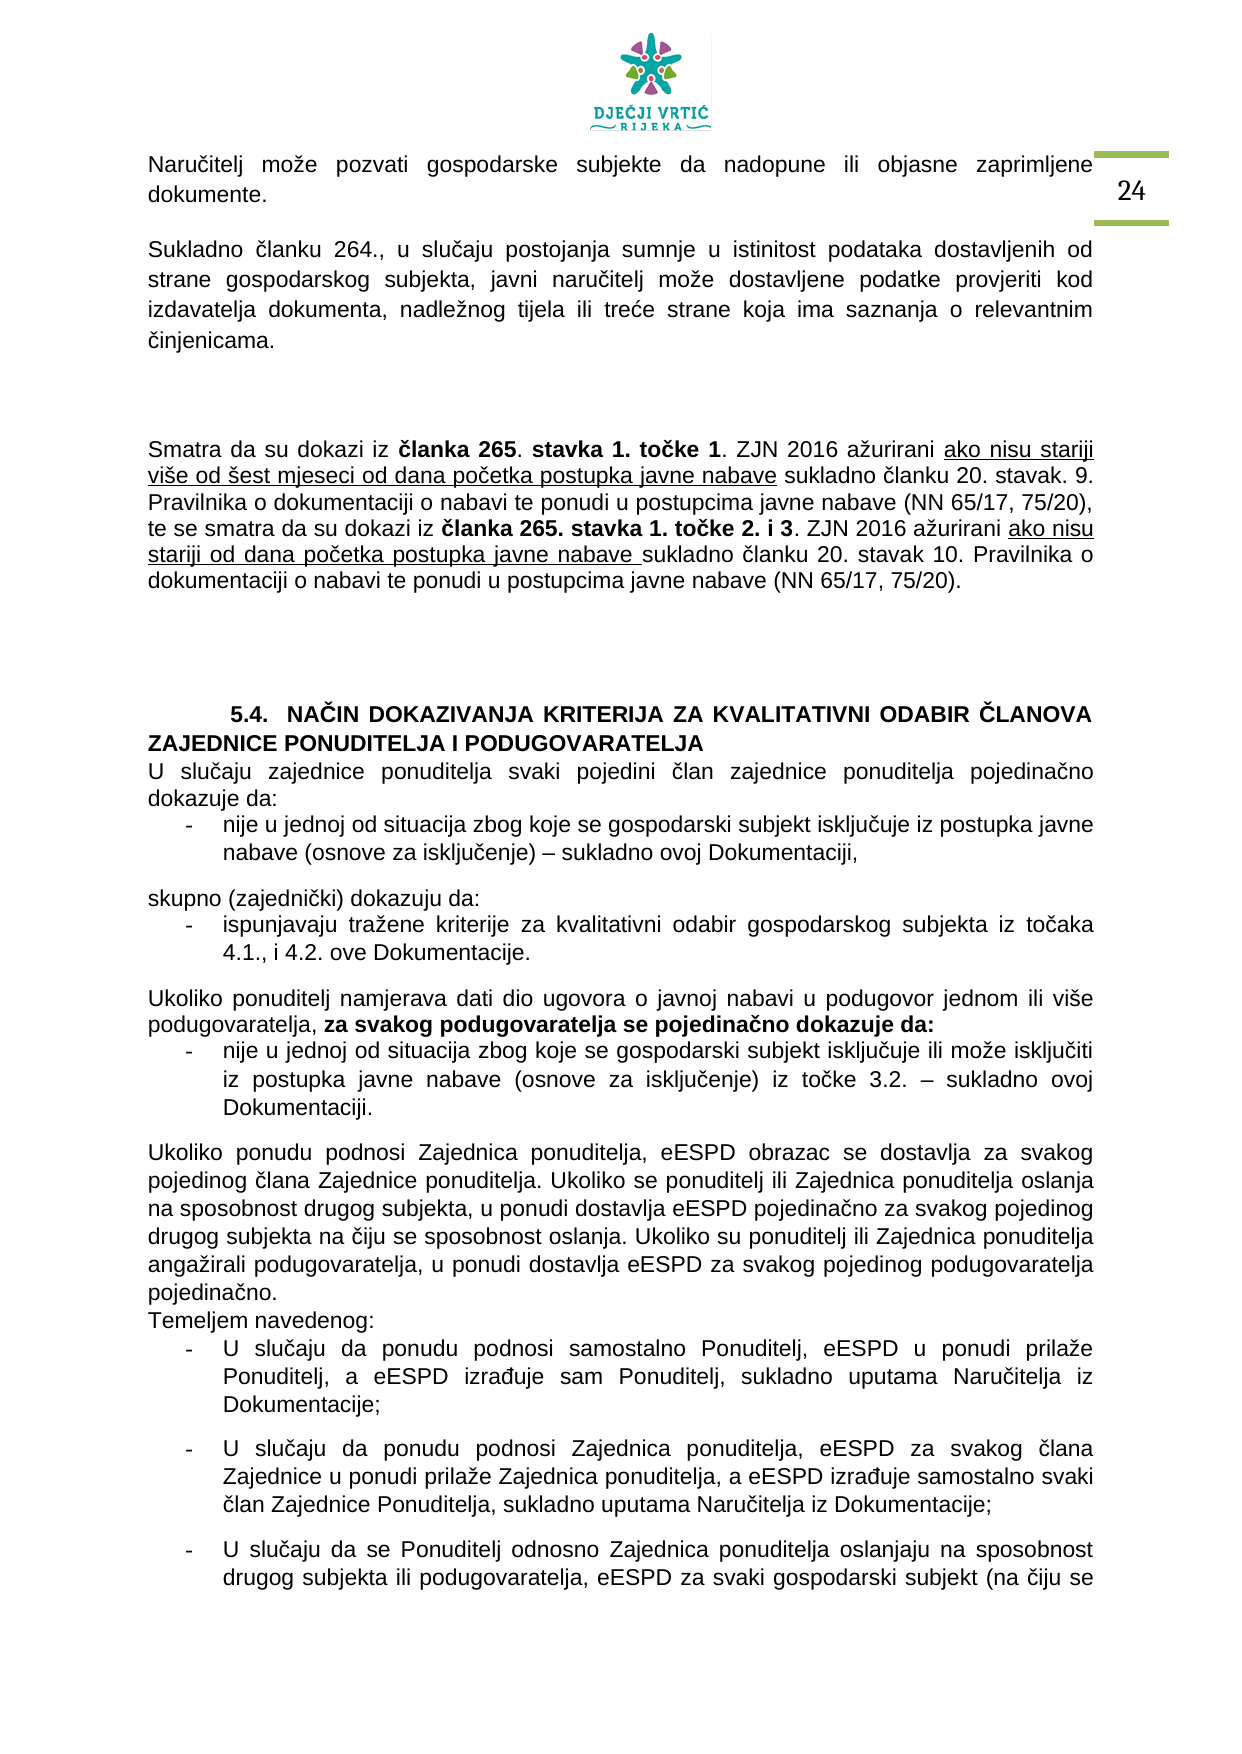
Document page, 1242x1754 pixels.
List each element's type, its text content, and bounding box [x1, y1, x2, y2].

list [185, 1536, 1094, 1590]
text Temeljem navedenog: [148, 1307, 1094, 1333]
text Ukoliko ponudu podnosi Zajednica ponuditelja, eESPD obrazac se dostavlja za svakog pojedinog člana Zajednice ponuditelja. Ukoliko se ponuditelj ili Zajednica ponuditelja oslanja na sposobnost drugog subjekta, u ponudi dostavlja eESPD pojedinačno za svakog pojedinog drugog subjekta na čiju se sposobnost oslanja. Ukoliko su ponuditelj ili Zajednica ponuditelja angažirali podugovaratelja, u ponudi dostavlja eESPD za svakog pojedinog podugovaratelja pojedinačno. [148, 1139, 1094, 1305]
text Ukoliko ponuditelj namjerava dati dio ugovora o javnoj nabavi u podugovor jednom ili više podugovaratelja, za svakog podugovaratelja se pojedinačno dokazuje da: [148, 984, 1094, 1037]
list U slučaju da ponudu podnosi samostalno Ponuditelj, eESPD u ponudi prilaže Ponuditelj, a eESPD izrađuje sam Ponuditelj, sukladno uputama Naručitelja iz Dokumentacije; [185, 1335, 1094, 1417]
list nije u jednoj od situacija zbog koje se gospodarski subjekt isključuje ili može isključiti iz postupka javne nabave (osnove za isključenje) iz točke 3.2. – sukladno ovoj Dokumentaciji. [185, 1037, 1094, 1121]
text 5.4. NAČIN DOKAZIVANJA KRITERIJA ZA KVALITATIVNI ODABIR ČLANOVA ZAJEDNICE PONUDITELJA I PODUGOVARATELJA [148, 673, 1094, 756]
text Sukladno članku 264., u slučaju postojanja sumnje u istinitost podataka dostavljenih od strane gospodarskog subjekta, javni naručitelj može dostavljene podatke provjeriti kod izdavatelja dokumenta, nadležnog tijela ili treće strane koja ima saznanja o relevantnim činjenicama. [148, 236, 1094, 353]
text Smatra da su dokazi iz članka 265. stavka 1. točke 1. ZJN 2016 ažurirani ako nisu stariji više od šest mjeseci od dana početka postupka javne nabave sukladno članku 20. stavak. 9. Pravilnika o dokumentaciji o nabavi te ponudi u postupcima javne nabave (NN 65/17, 75/20), te se smatra da su dokazi iz članka 265. stavka 1. točke 2. i 3. ZJN 2016 ažurirani ako nisu stariji od dana početka postupka javne nabave sukladno članku 20. stavak 10. Pravilnika o dokumentaciji o nabavi te ponudi u postupcima javne nabave (NN 65/17, 75/20). [148, 436, 1094, 594]
text Naručitelj može pozvati gospodarske subjekte da nadopune ili objasne zaprimljene dokumente. [148, 151, 1094, 208]
text U slučaju zajednice ponuditelja svaki pojedini član zajednice ponuditelja pojedinačno dokazuje da: [148, 758, 1094, 811]
list U slučaju da ponudu podnosi Zajednica ponuditelja, eESPD za svakog člana Zajednice u ponudi prilaže Zajednica ponuditelja, a eESPD izrađuje samostalno svaki član Zajednice Ponuditelja, sukladno uputama Naručitelja iz Dokumentacije; [185, 1435, 1094, 1517]
text skupno (zajednički) dokazuju da: [148, 884, 1094, 911]
list ispunjavaju tražene kriterije za kvalitativni odabir gospodarskog subjekta iz točaka 4.1., i 4.2. ove Dokumentacije. [185, 911, 1094, 966]
picture [590, 33, 712, 131]
list nije u jednoj od situacija zbog koje se gospodarski subjekt isključuje iz postupka javne nabave (osnove za isključenje) – sukladno ovoj Dokumentaciji, [185, 811, 1094, 866]
